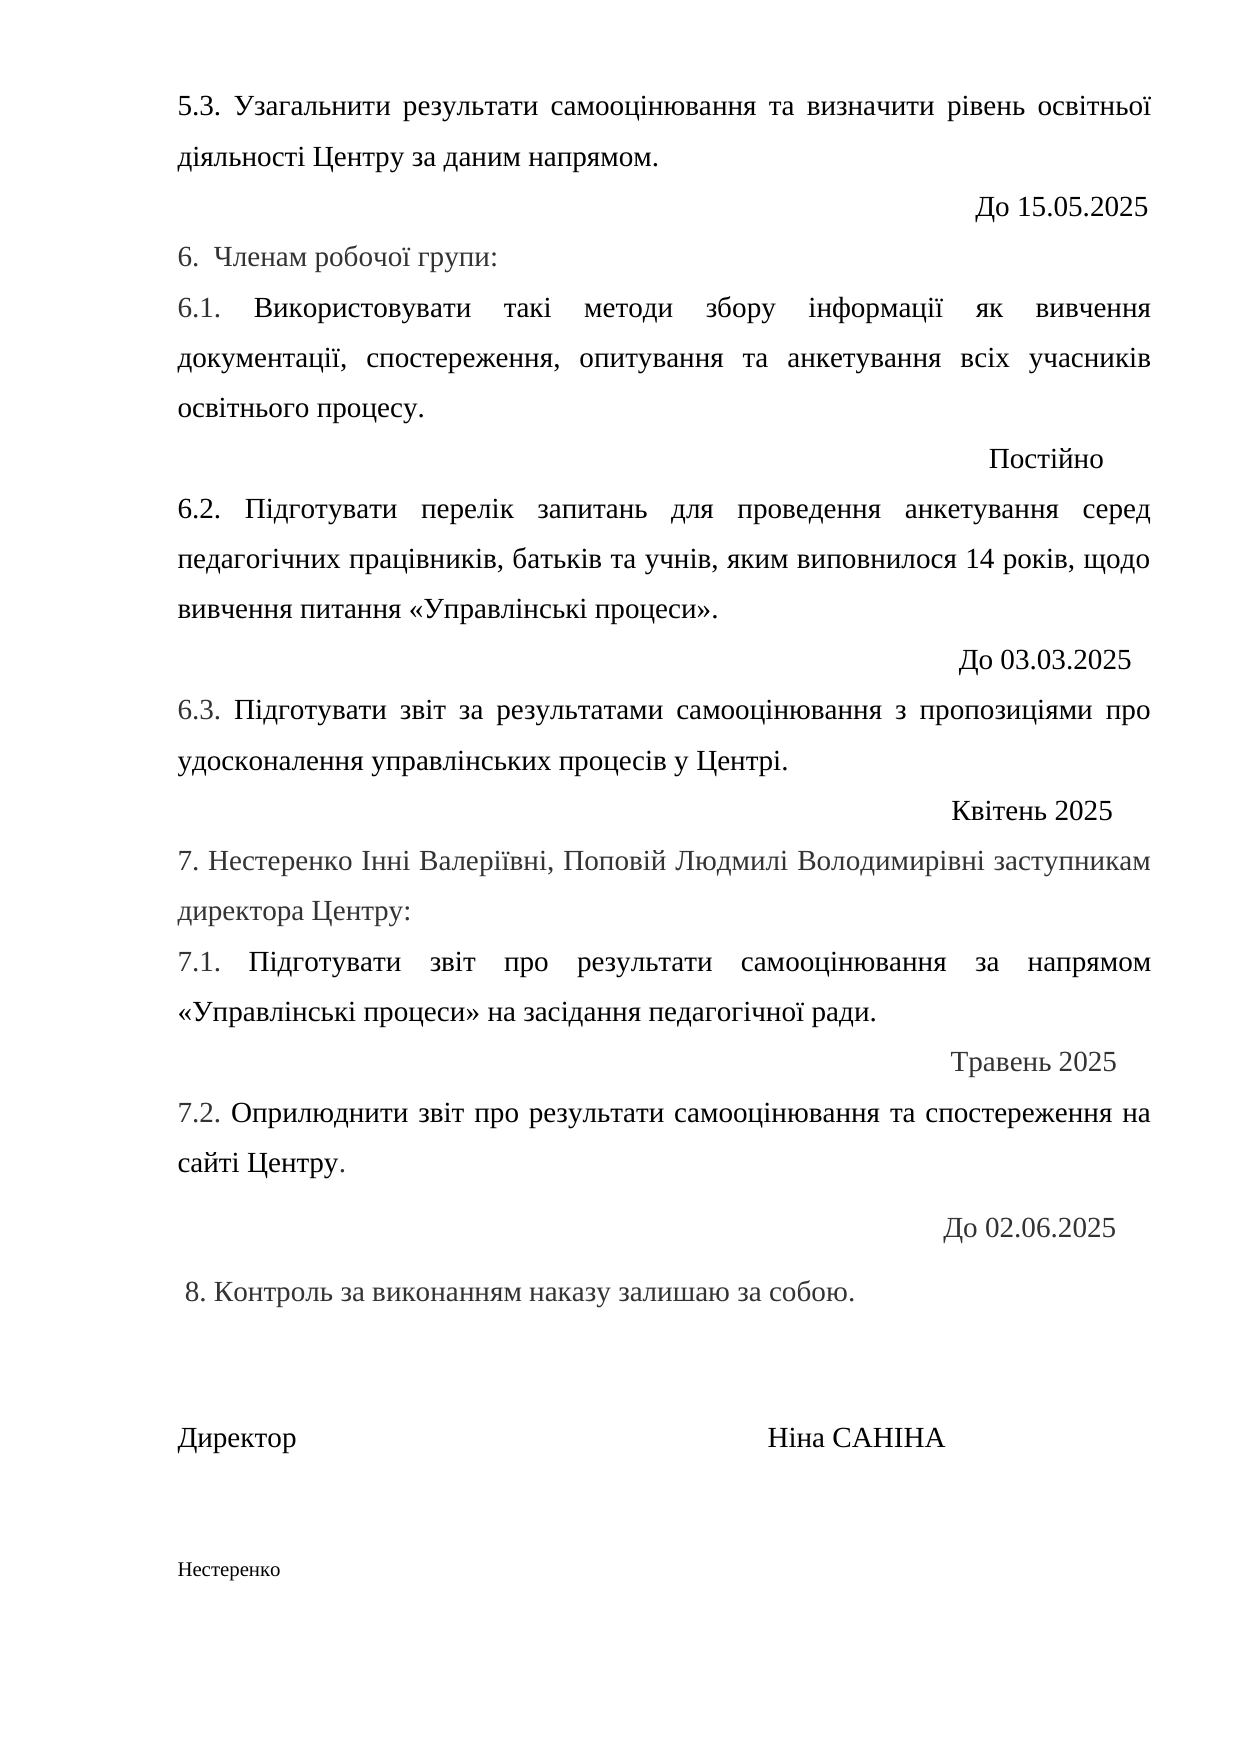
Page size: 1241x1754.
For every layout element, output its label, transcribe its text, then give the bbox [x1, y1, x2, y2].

text Директор Ніна САНІНА [177, 1421, 1152, 1454]
text Постійно [177, 441, 1152, 474]
text 7. Нестеренко Інні Валеріївні, Поповій Людмилі Володимирівні заступникам директора Центру: [177, 843, 1152, 927]
text 6.1. Використовувати такі методи збору інформації як вивчення документації, спостереження, опитування та анкетування всіх учасників освітнього процесу. [177, 290, 1152, 424]
text 6.3. Підготувати звіт за результатами самооцінювання з пропозиціями про удосконалення управлінських процесів у Центрі. [177, 692, 1152, 776]
text До 02.06.2025 [177, 1210, 1152, 1243]
text 7.1. Підготувати звіт про результати самооцінювання за напрямом «Управлінські процеси» на засідання педагогічної ради. [177, 944, 1152, 1028]
text 8. Контроль за виконанням наказу залишаю за собою. [177, 1274, 1152, 1308]
text 7.2. Оприлюднити звіт про результати самооцінювання та спостереження на сайті Центру. [177, 1095, 1152, 1179]
list До 03.03.2025 [915, 642, 1152, 676]
text 6.2. Підготувати перелік запитань для проведення анкетування серед педагогічних працівників, батьків та учнів, яким виповнилося 14 років, щодо вивчення питання «Управлінські процеси». [177, 491, 1152, 625]
list 6. Членам робочої групи: [177, 239, 1152, 273]
list До 15.05.2025 [326, 189, 1152, 223]
text Травень 2025 [177, 1044, 1152, 1078]
text 5.3. Узагальнити результати самооцінювання та визначити рівень освітньої діяльності Центру за даним напрямом. [177, 88, 1152, 172]
text Квітень 2025 [177, 793, 1152, 826]
text Нестеренко [177, 1557, 1152, 1581]
